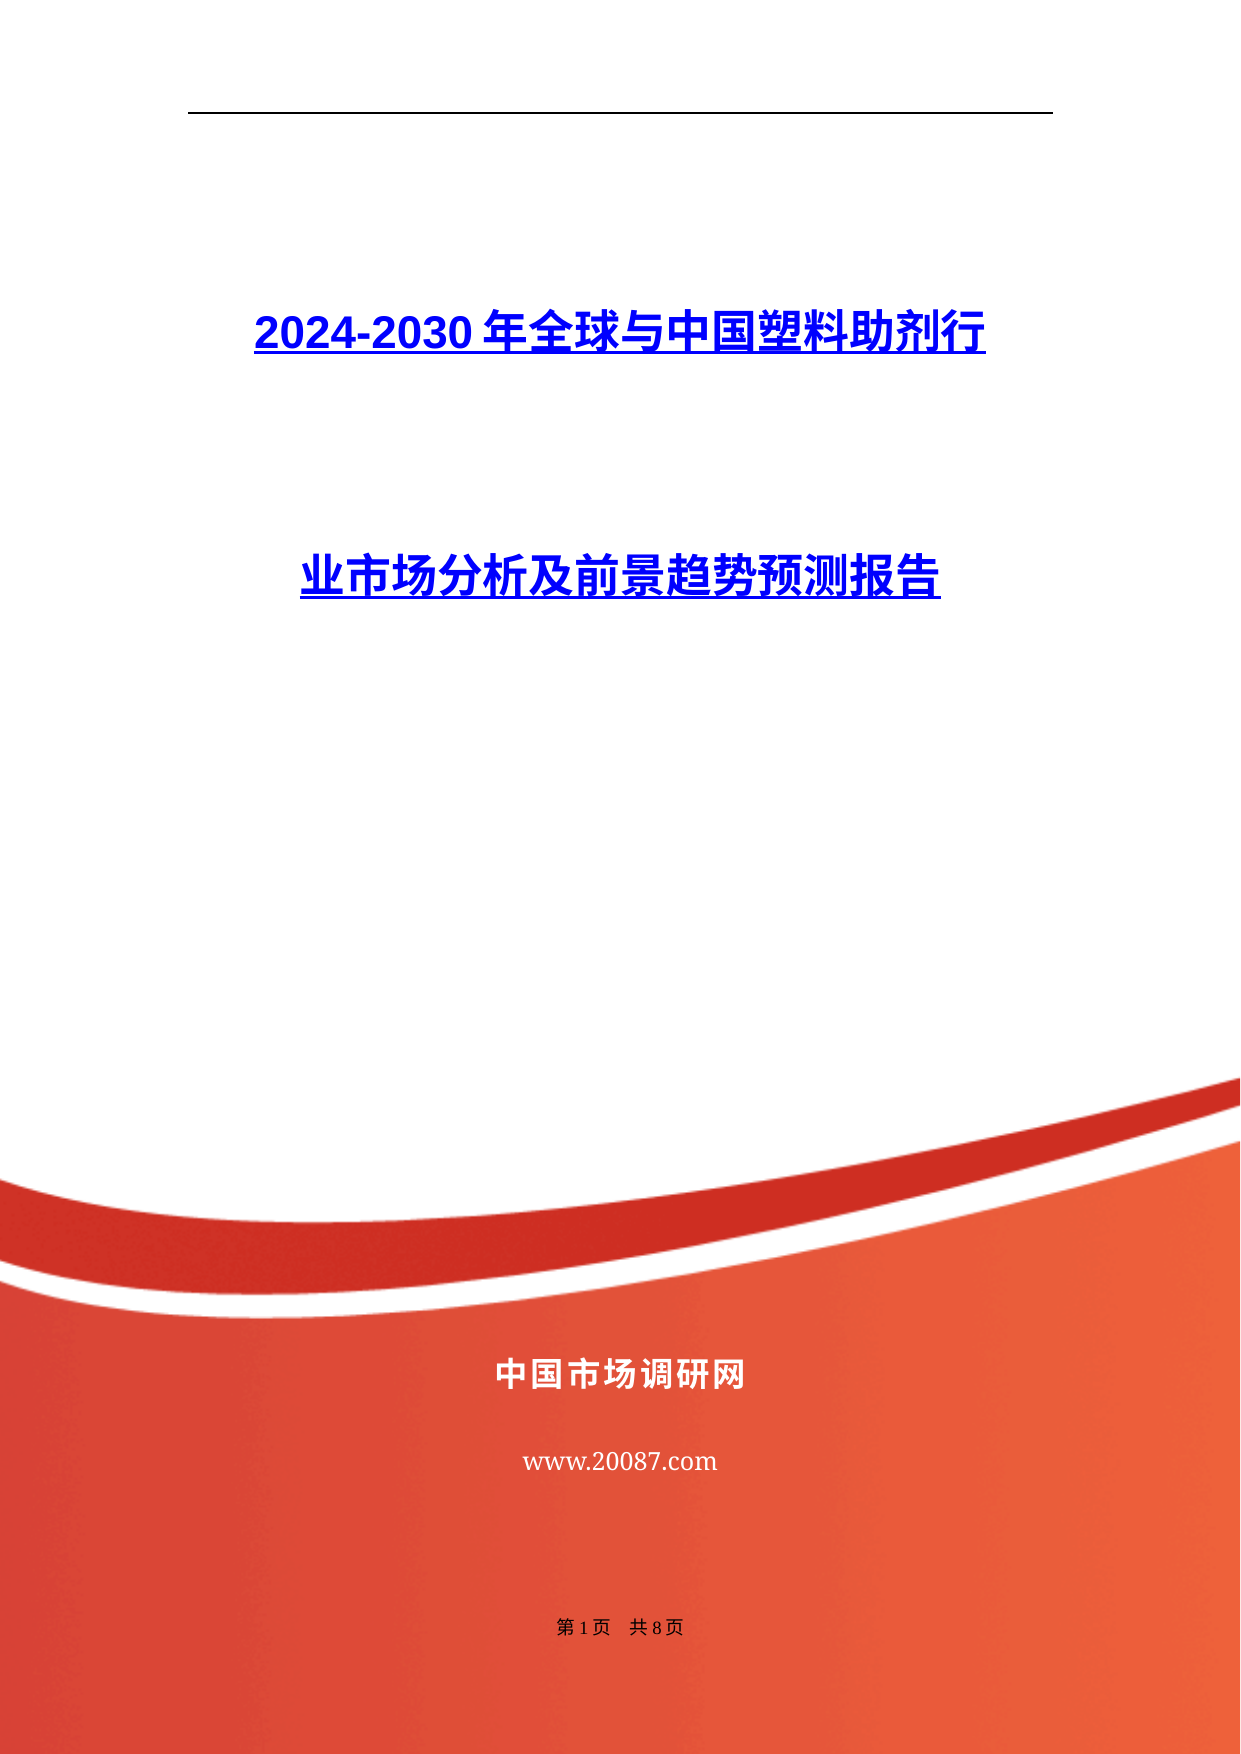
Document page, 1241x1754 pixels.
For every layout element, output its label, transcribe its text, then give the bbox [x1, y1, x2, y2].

table_header 2024-2030年全球与中国塑料助剂行业市场分析及前景趋势预测报告 [188, 207, 1053, 773]
subtitle 中国市场调研网 [187, 1339, 1053, 1404]
picture [0, 1006, 1241, 1754]
text www.20087.com [187, 1428, 1053, 1493]
